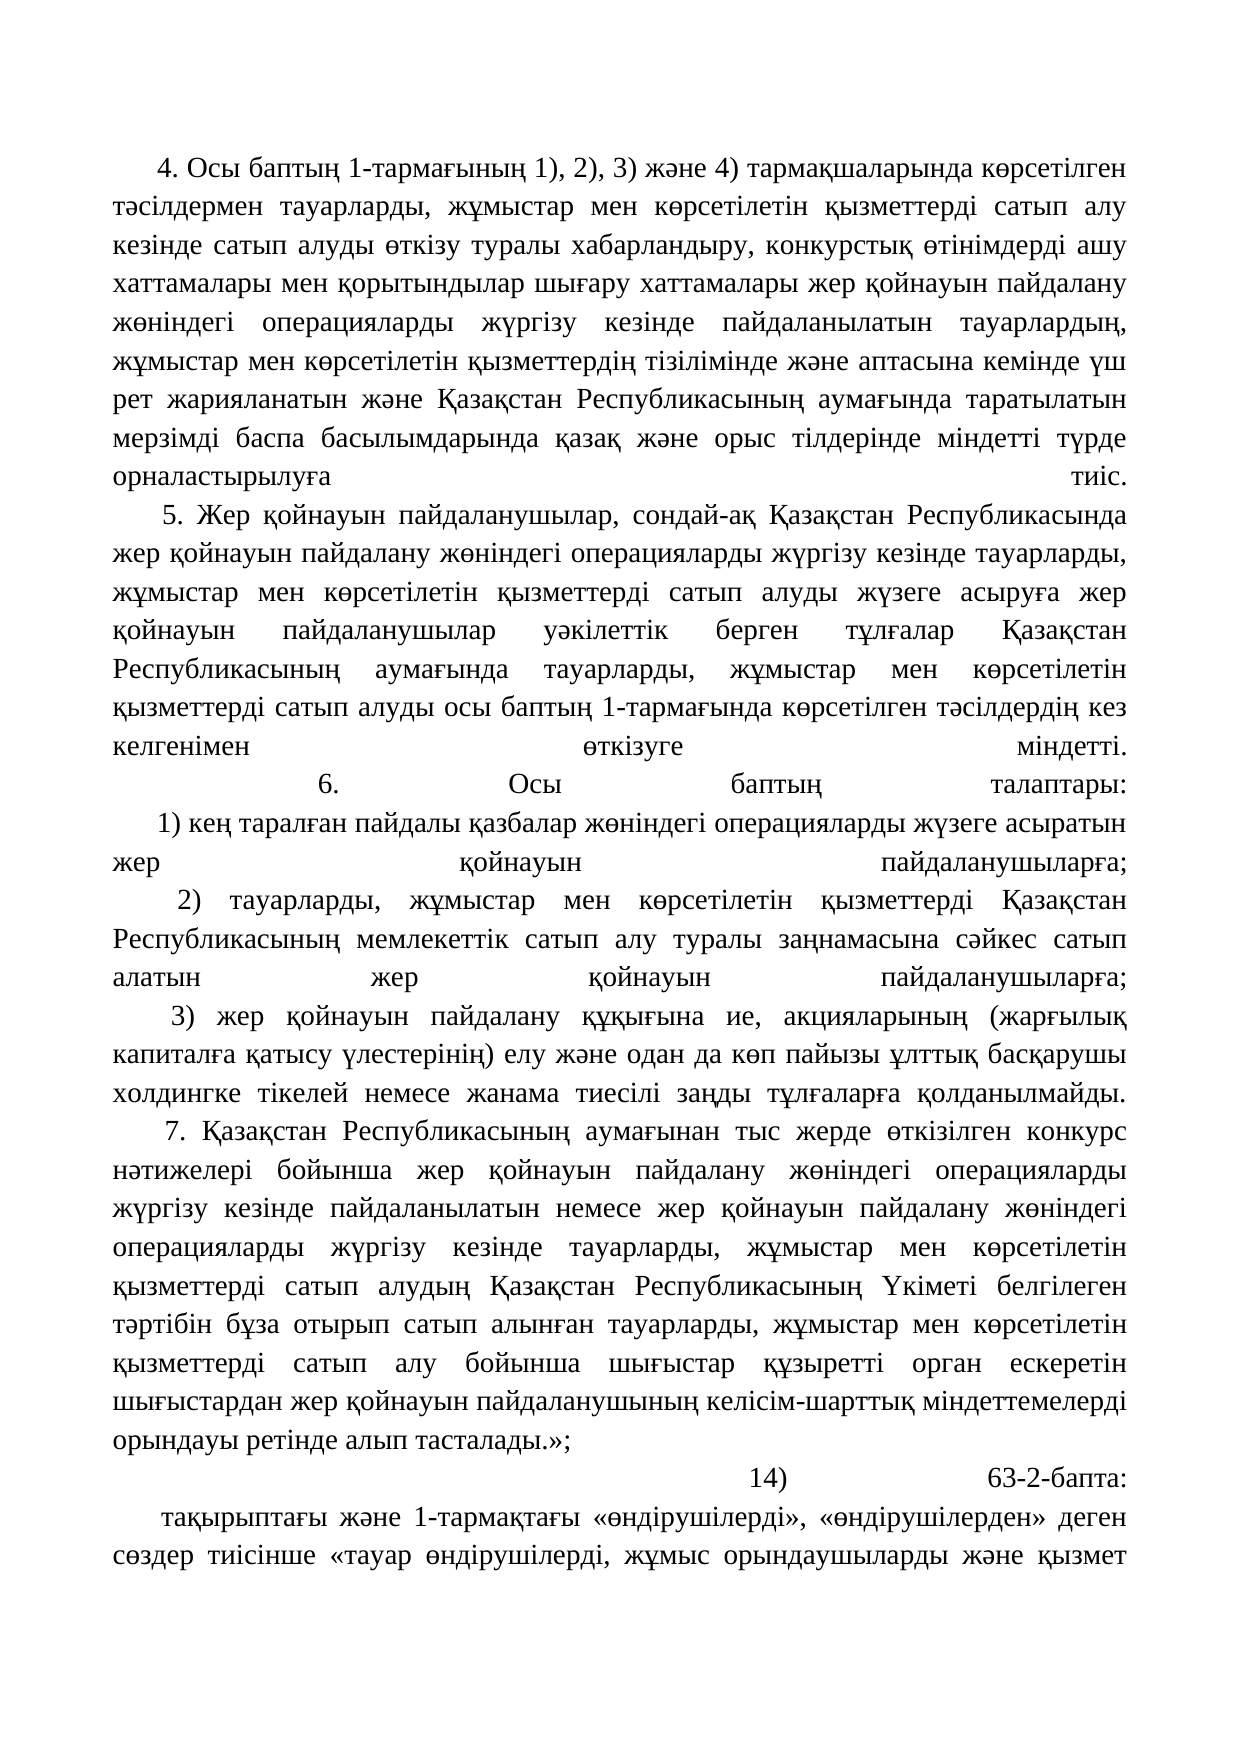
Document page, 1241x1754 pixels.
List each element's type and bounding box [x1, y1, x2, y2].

text [112, 150, 1128, 1455]
text [112, 1460, 1128, 1571]
